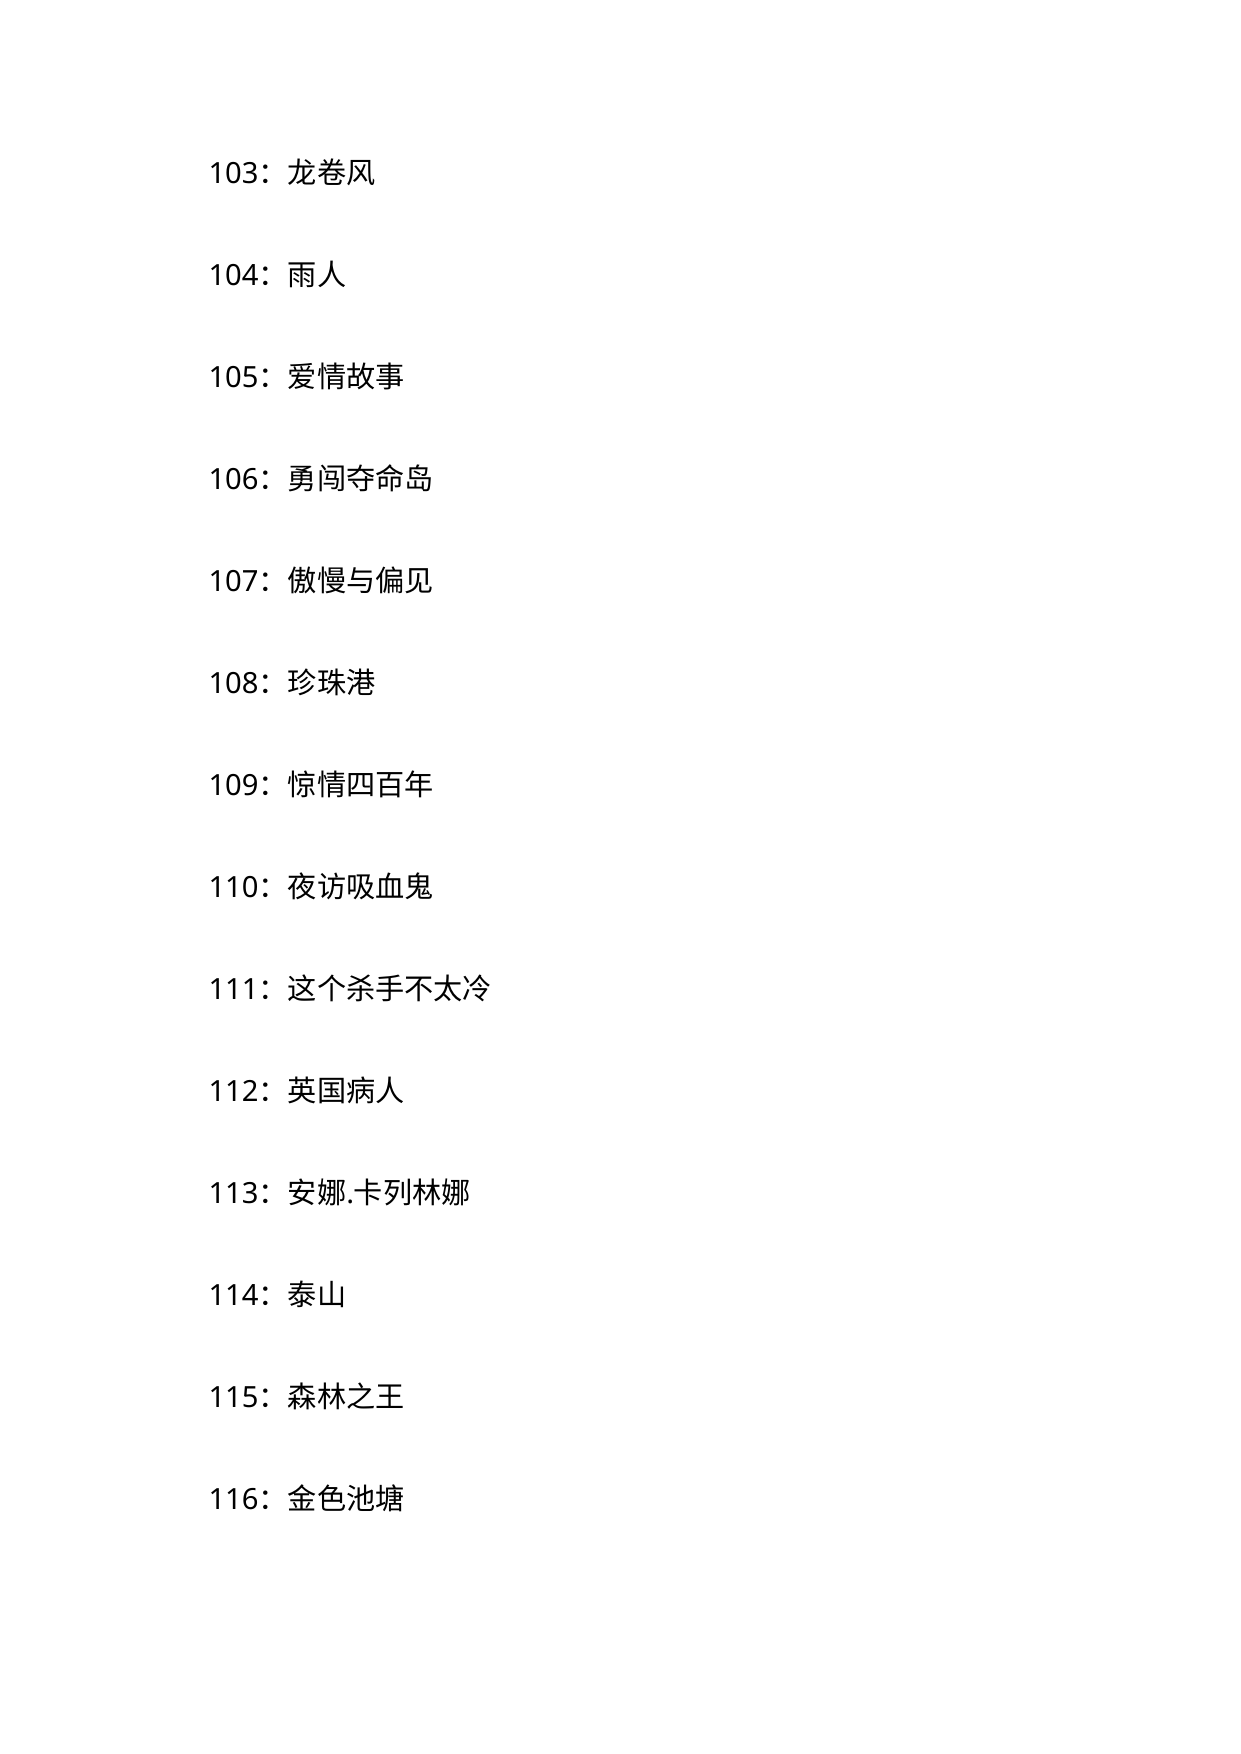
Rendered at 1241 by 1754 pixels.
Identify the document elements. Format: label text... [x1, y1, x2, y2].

text 116：金色池塘 [150, 1476, 1090, 1518]
text 111：这个杀手不太冷 [150, 966, 1090, 1008]
text 115：森林之王 [150, 1374, 1090, 1416]
text 108：珍珠港 [150, 660, 1090, 702]
text 110：夜访吸血鬼 [150, 864, 1090, 906]
text 107：傲慢与偏见 [150, 558, 1090, 600]
text 114：泰山 [150, 1272, 1090, 1314]
text 104：雨人 [150, 252, 1090, 294]
text 113：安娜.卡列林娜 [150, 1170, 1090, 1212]
text 105：爱情故事 [150, 354, 1090, 396]
text 109：惊情四百年 [150, 762, 1090, 804]
text 112：英国病人 [150, 1068, 1090, 1110]
text 103：龙卷风 [150, 150, 1090, 192]
text 106：勇闯夺命岛 [150, 456, 1090, 498]
